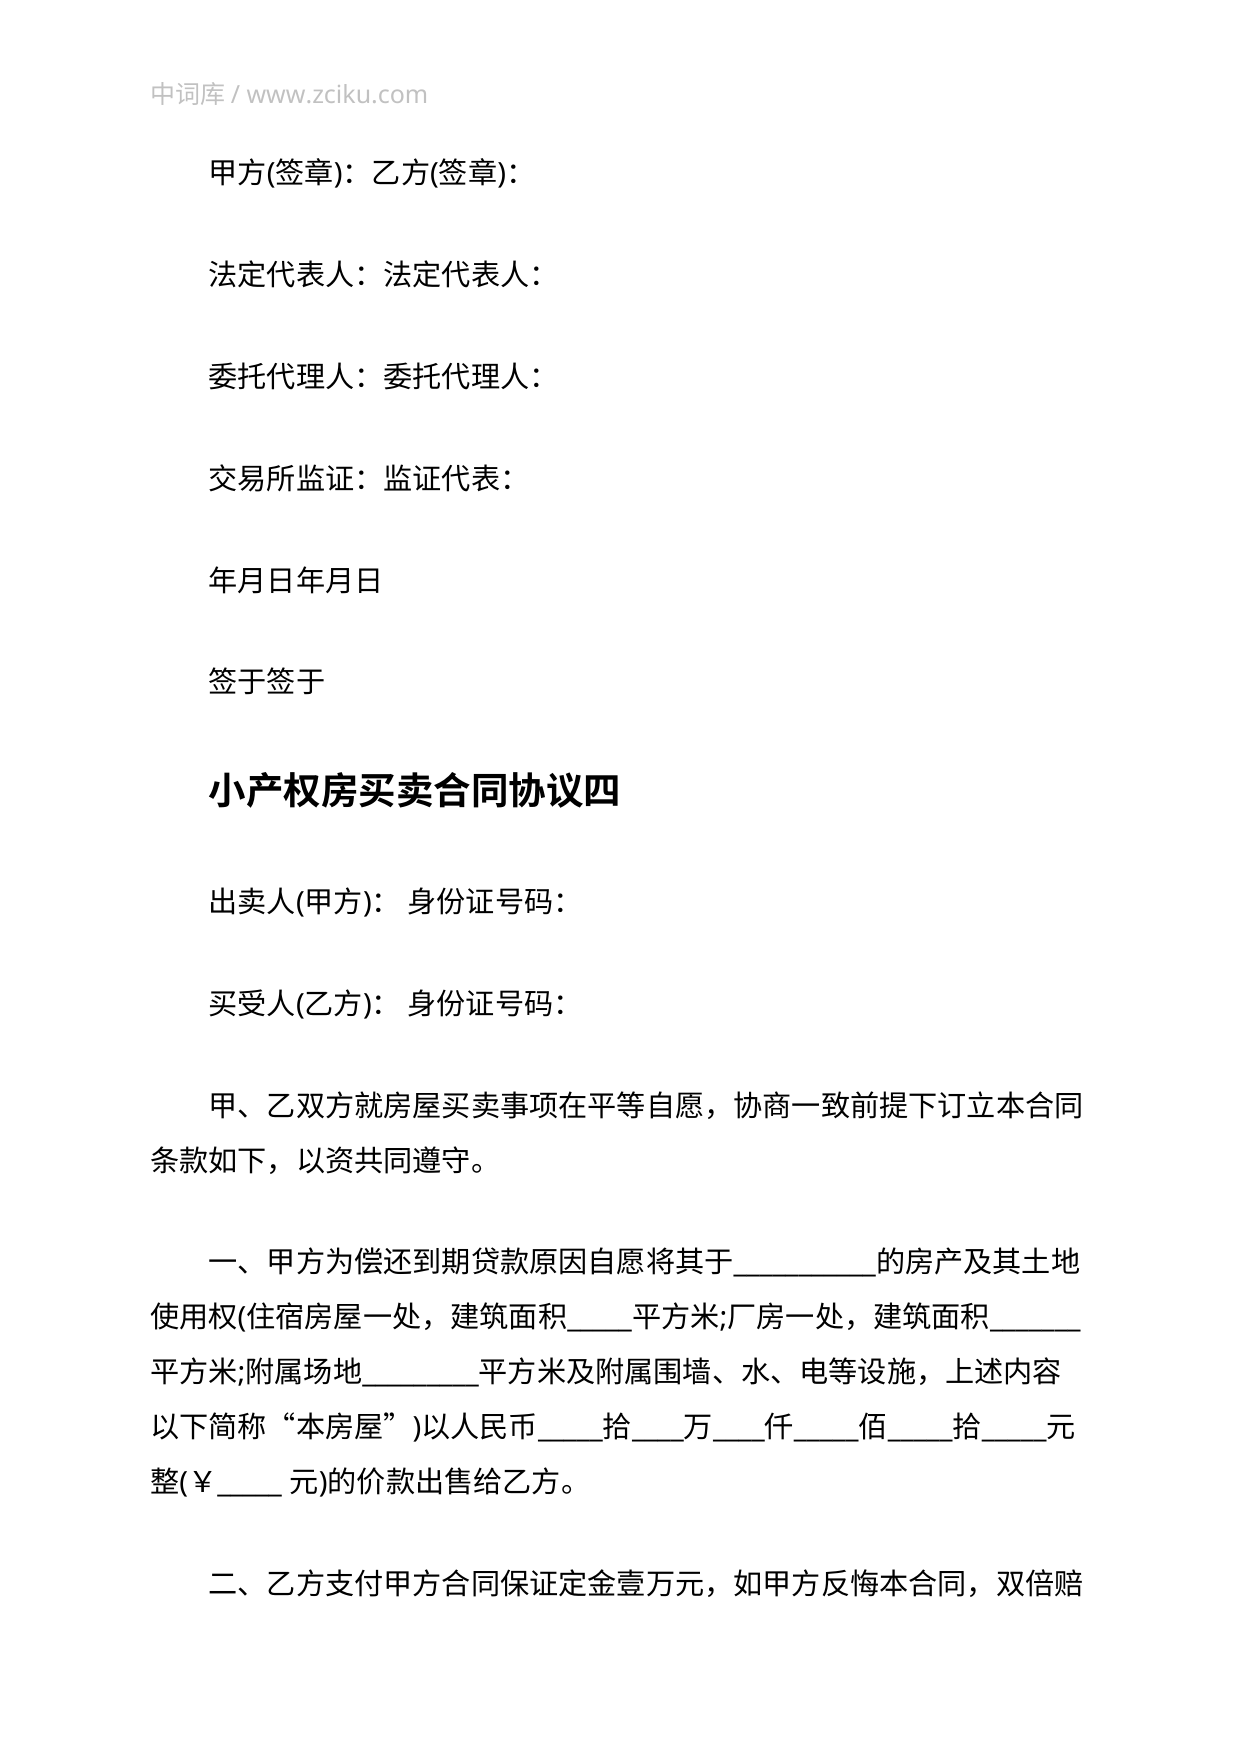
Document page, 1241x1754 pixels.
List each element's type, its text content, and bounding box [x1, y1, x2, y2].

text 签于签于 [150, 659, 1090, 701]
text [150, 1561, 1090, 1603]
text 买受人(乙方)： 身份证号码： [150, 980, 1090, 1023]
text 出卖人(甲方)： 身份证号码： [150, 878, 1090, 921]
text 法定代表人：法定代表人： [150, 252, 1090, 294]
text 委托代理人：委托代理人： [150, 354, 1090, 396]
text 交易所监证：监证代表： [150, 456, 1090, 498]
text 一、甲方为偿还到期贷款原因自愿将其于___________的房产及其土地使用权(住宿房屋一处，建筑面积_____平方米;厂房一处，建筑面积_______平方米;附属场地_________平方米及附属围墙、水、电等设施，上述内容以下简称“本房屋”)以人民币_____拾____万____仟_____佰_____拾_____元整(￥_____ 元)的价款出售给乙方。 [150, 1239, 1090, 1501]
text 甲、乙双方就房屋买卖事项在平等自愿，协商一致前提下订立本合同条款如下，以资共同遵守。 [150, 1082, 1090, 1179]
text 小产权房买卖合同协议四 [150, 761, 1090, 815]
text 甲方(签章)：乙方(签章)： [150, 150, 1090, 192]
text 年月日年月日 [150, 557, 1090, 599]
